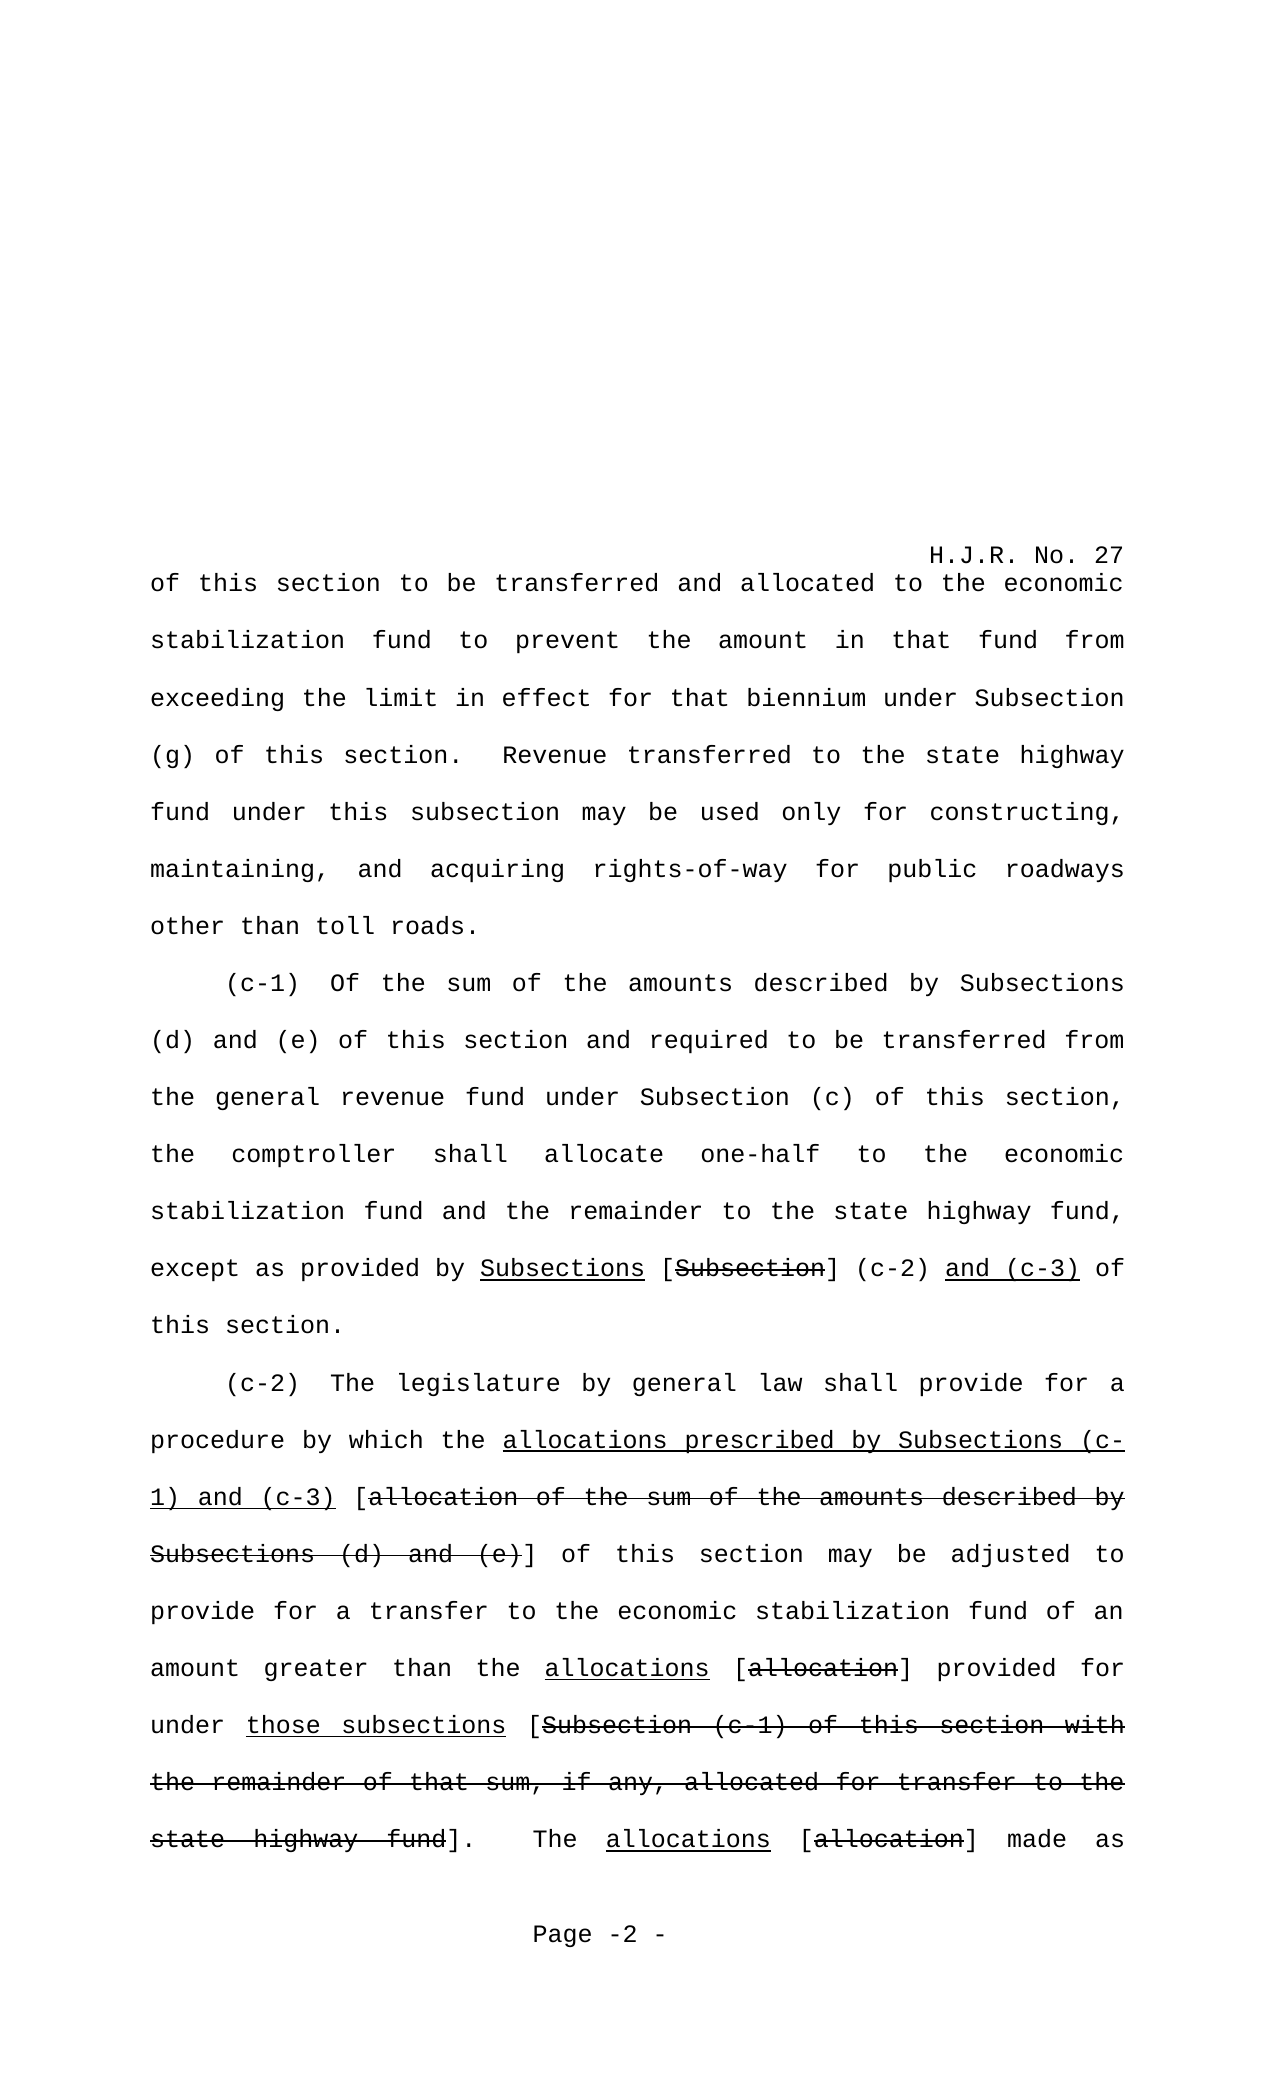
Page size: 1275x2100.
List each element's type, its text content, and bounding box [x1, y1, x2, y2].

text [150, 571, 1125, 942]
text (c-1) Of the sum of the amounts described by Subsections (d) and (e) of this section and required to be transferred from the general revenue fund under Subsection (c) of this section, the comptroller shall allocate one-half to the economic stabilization fund and the remainder to the state highway fund, except as provided by Subsections [Subsection] (c-2) and (c-3) of this section. [150, 970, 1125, 1341]
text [150, 1785, 1125, 1855]
